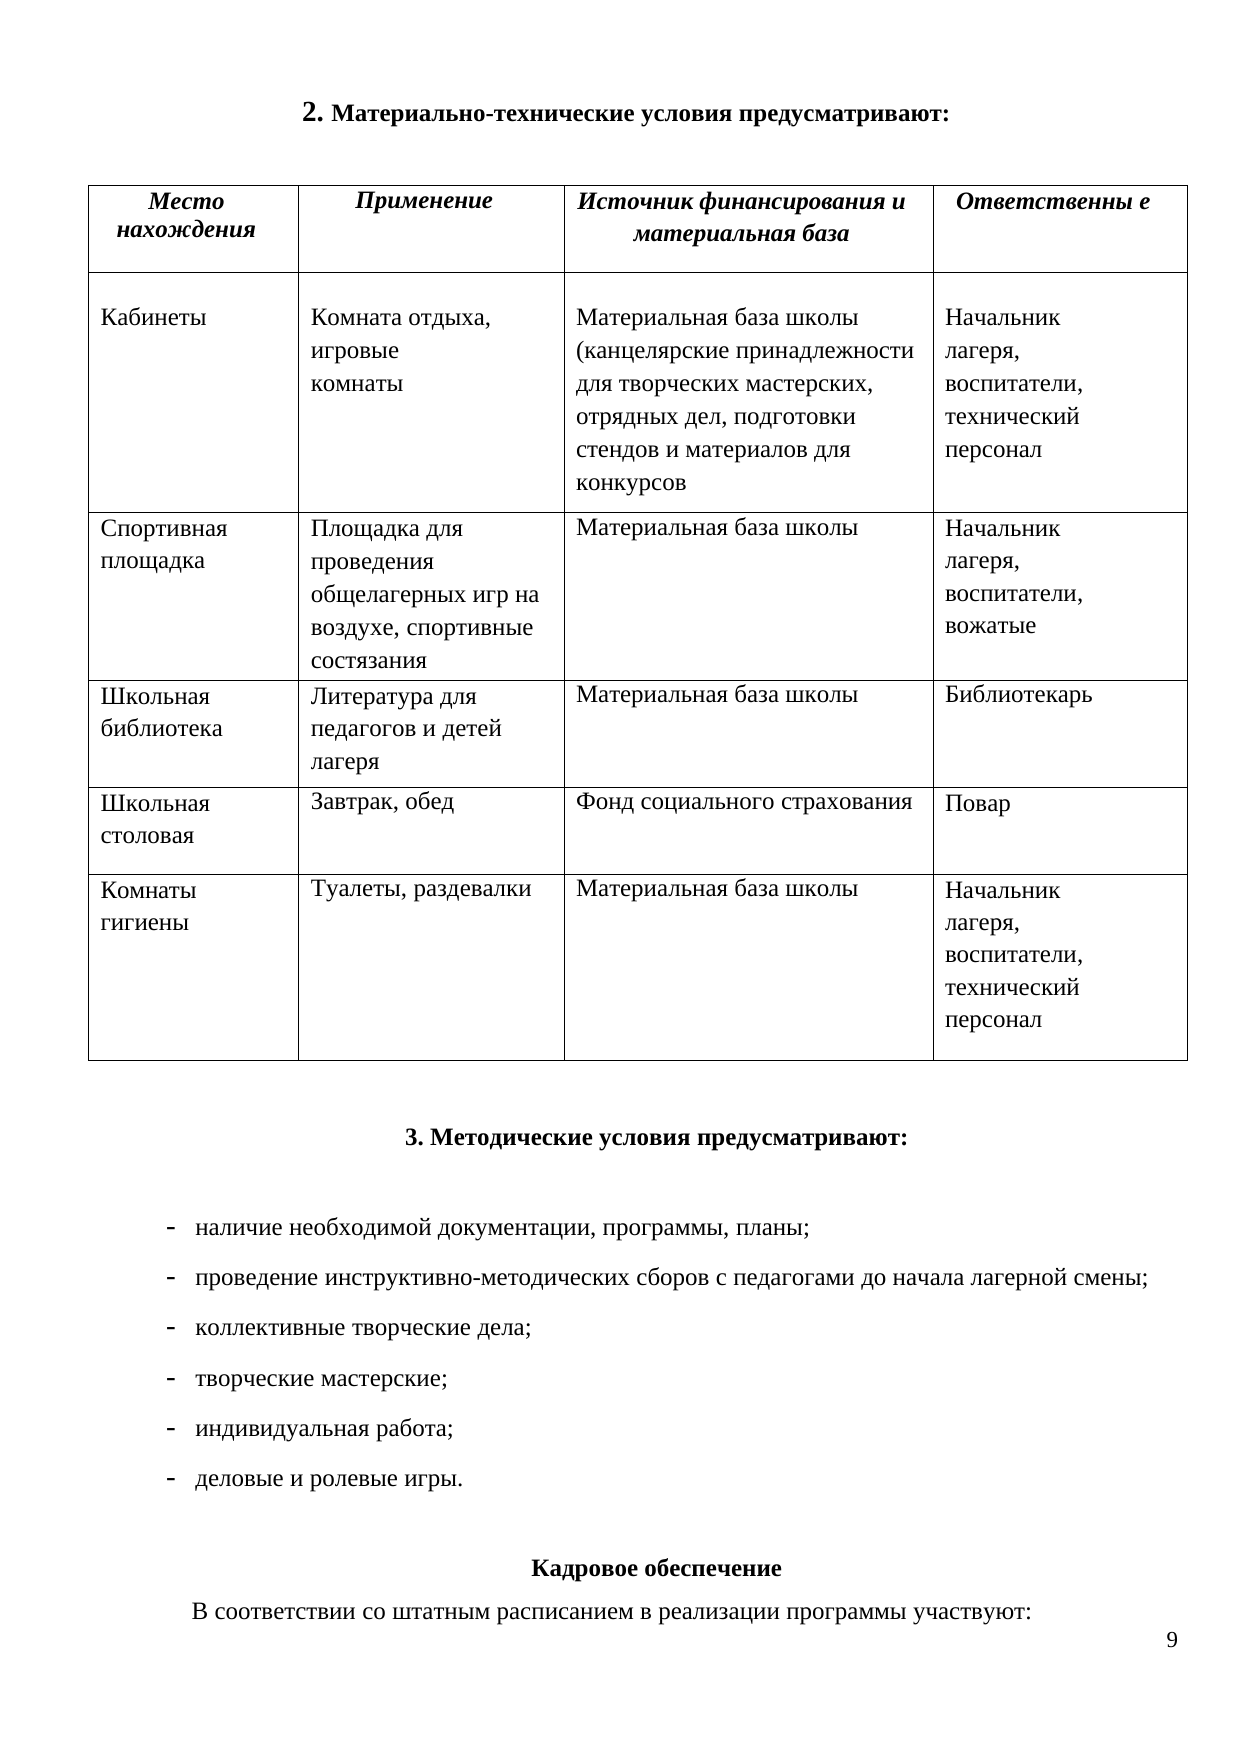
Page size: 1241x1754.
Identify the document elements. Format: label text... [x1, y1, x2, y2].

table_header Ответственны е [934, 186, 1187, 272]
list творческие мастерские; [166, 1359, 1178, 1392]
list индивидуальная работа; [166, 1409, 1178, 1443]
table_cell Литература для педагогов и детей лагеря [299, 681, 564, 787]
table_cell Фонд социального страхования [565, 788, 933, 874]
subtitle Материально-технические условия предусматривают: [302, 94, 1178, 127]
subtitle Кадровое обеспечение [135, 1553, 1178, 1582]
table_cell Площадка для проведения общелагерных игр на воздухе, спортивные состязания [299, 513, 564, 680]
table_cell Завтрак, обед [299, 788, 564, 874]
table_cell Материальная база школы [565, 875, 933, 1060]
table_header Применение [299, 186, 564, 272]
text В соответствии со штатным расписанием в реализации программы участвуют: [162, 1596, 1178, 1625]
table_cell Материальная база школы (канцелярские принадлежности для творческих мастерских, отрядных дел, подготовки стендов и материалов для конкурсов [565, 273, 933, 512]
table_cell Начальник лагеря, воспитатели, технический персонал [934, 875, 1187, 1060]
subtitle 3. Методические условия предусматривают: [136, 1122, 1178, 1150]
table_cell Повар [934, 788, 1187, 874]
table_cell Школьная столовая [89, 788, 298, 874]
table_cell Спортивная площадка [89, 513, 298, 680]
table_cell Кабинеты [89, 273, 298, 512]
table_cell Начальник лагеря, воспитатели, технический персонал [934, 273, 1187, 512]
table_cell Начальник лагеря, воспитатели, вожатые [934, 513, 1187, 680]
table_header Источник финансирования и материальная база [565, 186, 933, 272]
list проведение инструктивно-методических сборов с педагогами до начала лагерной смены; [166, 1258, 1178, 1292]
table_cell Комната отдыха, игровые комнаты [299, 273, 564, 512]
table_header Место нахождения [89, 186, 298, 272]
table_cell Школьная библиотека [89, 681, 298, 787]
table_cell Материальная база школы [565, 513, 933, 680]
list наличие необходимой документации, программы, планы; [166, 1208, 1178, 1241]
table_cell Материальная база школы [565, 681, 933, 787]
list коллективные творческие дела; [166, 1308, 1178, 1342]
list деловые и ролевые игры. [166, 1459, 1178, 1493]
table_cell Комнаты гигиены [89, 875, 298, 1060]
table_cell Библиотекарь [934, 681, 1187, 787]
table_cell Туалеты, раздевалки [299, 875, 564, 1060]
